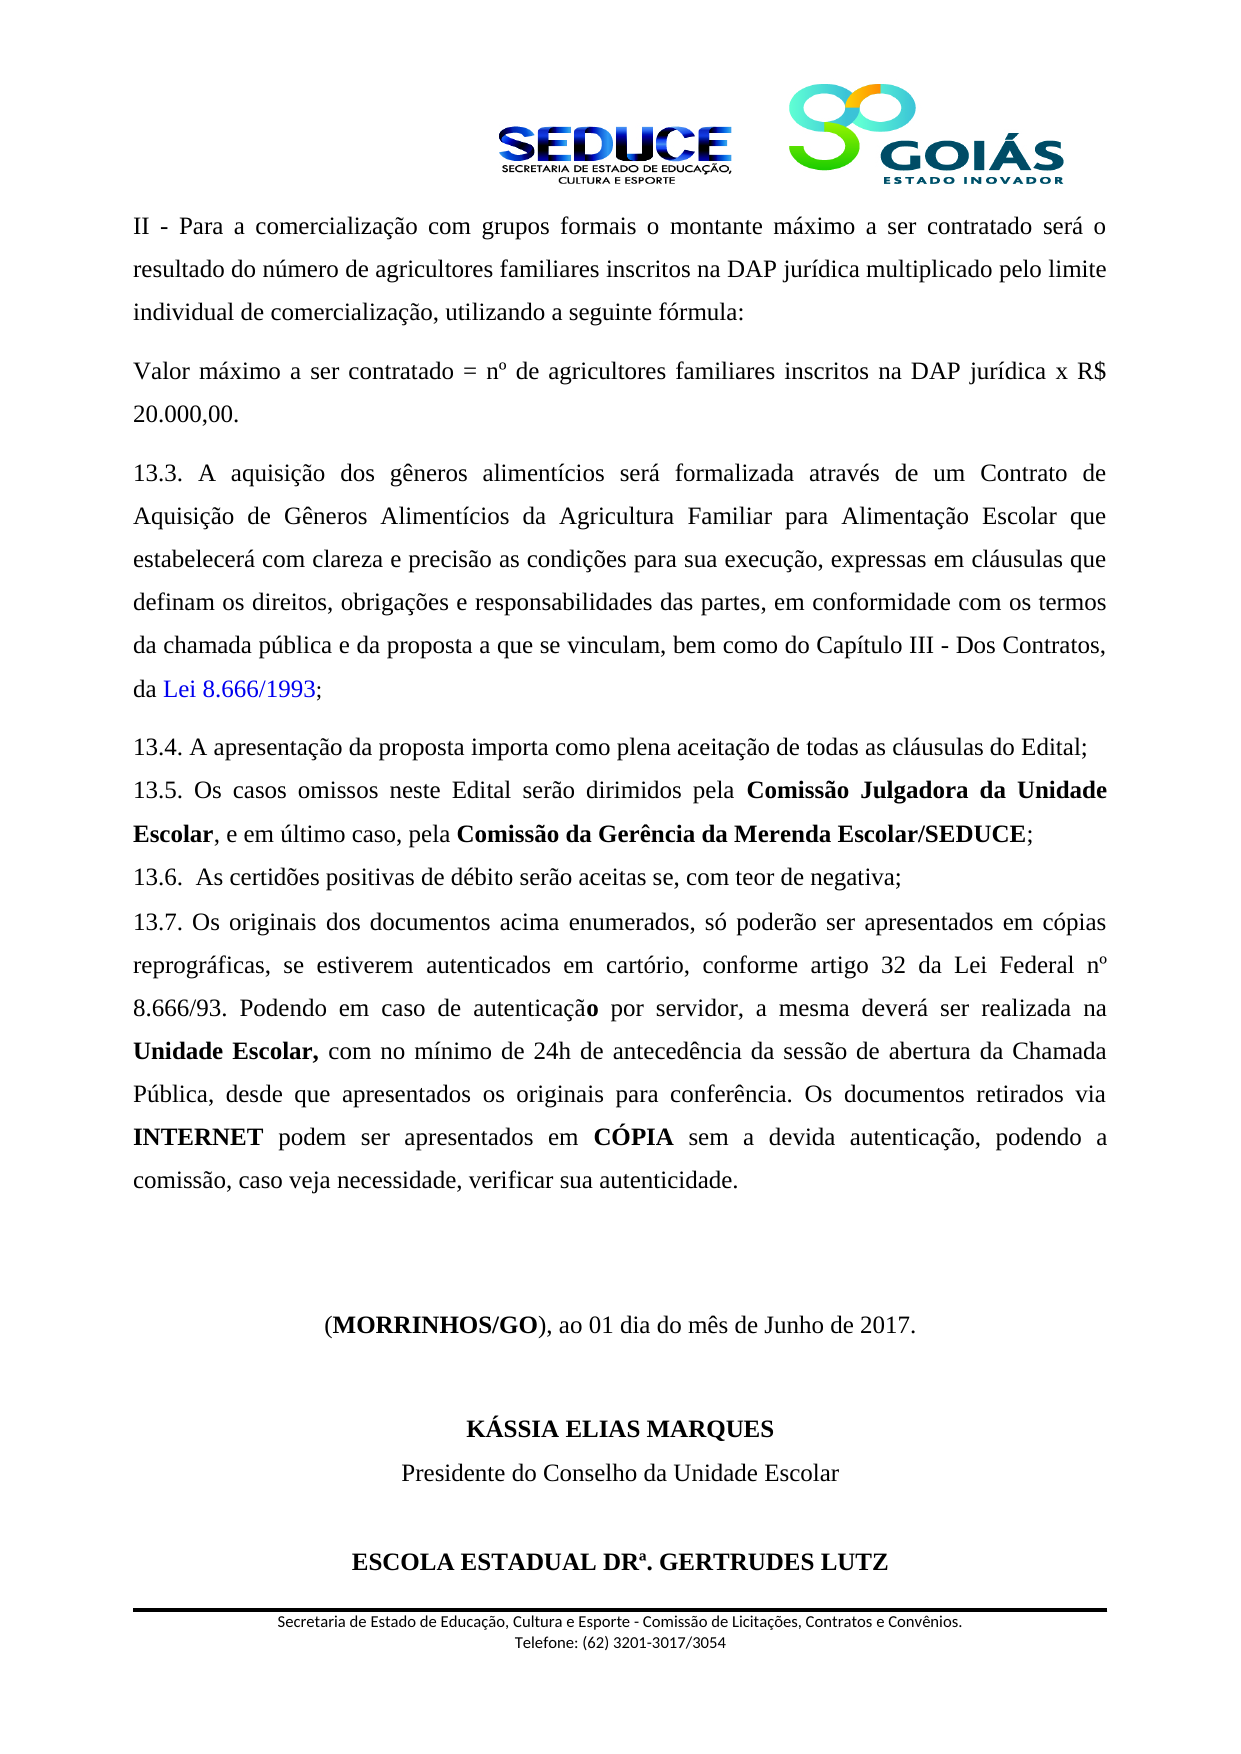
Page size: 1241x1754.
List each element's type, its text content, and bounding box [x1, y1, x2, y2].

picture [477, 73, 1108, 212]
text 13.4. A apresentação da proposta importa como plena aceitação de todas as cláusulas do Edital; [133, 732, 1107, 761]
text (MORRINHOS/GO), ao 01 dia do mês de Junho de 2017. [133, 1311, 1107, 1339]
text ESCOLA ESTADUAL DRª. GERTRUDES LUTZ [133, 1547, 1107, 1576]
text KÁSSIA ELIAS MARQUES [133, 1414, 1107, 1442]
text 13.5. Os casos omissos neste Edital serão dirimidos pela Comissão Julgadora da Unidade Escolar, e em último caso, pela Comissão da Gerência da Merenda Escolar/SEDUCE; [133, 776, 1107, 847]
text 13.6. As certidões positivas de débito serão aceitas se, com teor de negativa; [133, 862, 1107, 891]
text Valor máximo a ser contratado = nº de agricultores familiares inscritos na DAP jurídica x R$ 20.000,00. [133, 356, 1107, 428]
text Presidente do Conselho da Unidade Escolar [133, 1458, 1107, 1487]
text II - Para a comercialização com grupos formais o montante máximo a ser contratado será o resultado do número de agricultores familiares inscritos na DAP jurídica multiplicado pelo limite individual de comercialização, utilizando a seguinte fórmula: [133, 211, 1107, 326]
text 13.3. A aquisição dos gêneros alimentícios será formalizada através de um Contrato de Aquisição de Gêneros Alimentícios da Agricultura Familiar para Alimentação Escolar que estabelecerá com clareza e precisão as condições para sua execução, expressas em cláusulas que definam os direitos, obrigações e responsabilidades das partes, em conformidade com os termos da chamada pública e da proposta a que se vinculam, bem como do Capítulo III - Dos Contratos, da Lei 8.666/1993; [133, 458, 1107, 702]
text 13.7. Os originais dos documentos acima enumerados, só poderão ser apresentados em cópias reprográficas, se estiverem autenticados em cartório, conforme artigo 32 da Lei Federal nº 8.666/93. Podendo em caso de autenticação por servidor, a mesma deverá ser realizada na Unidade Escolar, com no mínimo de 24h de antecedência da sessão de abertura da Chamada Pública, desde que apresentados os originais para conferência. Os documentos retirados via INTERNET podem ser apresentados em CÓPIA sem a devida autenticação, podendo a comissão, caso veja necessidade, verificar sua autenticidade. [133, 907, 1107, 1194]
